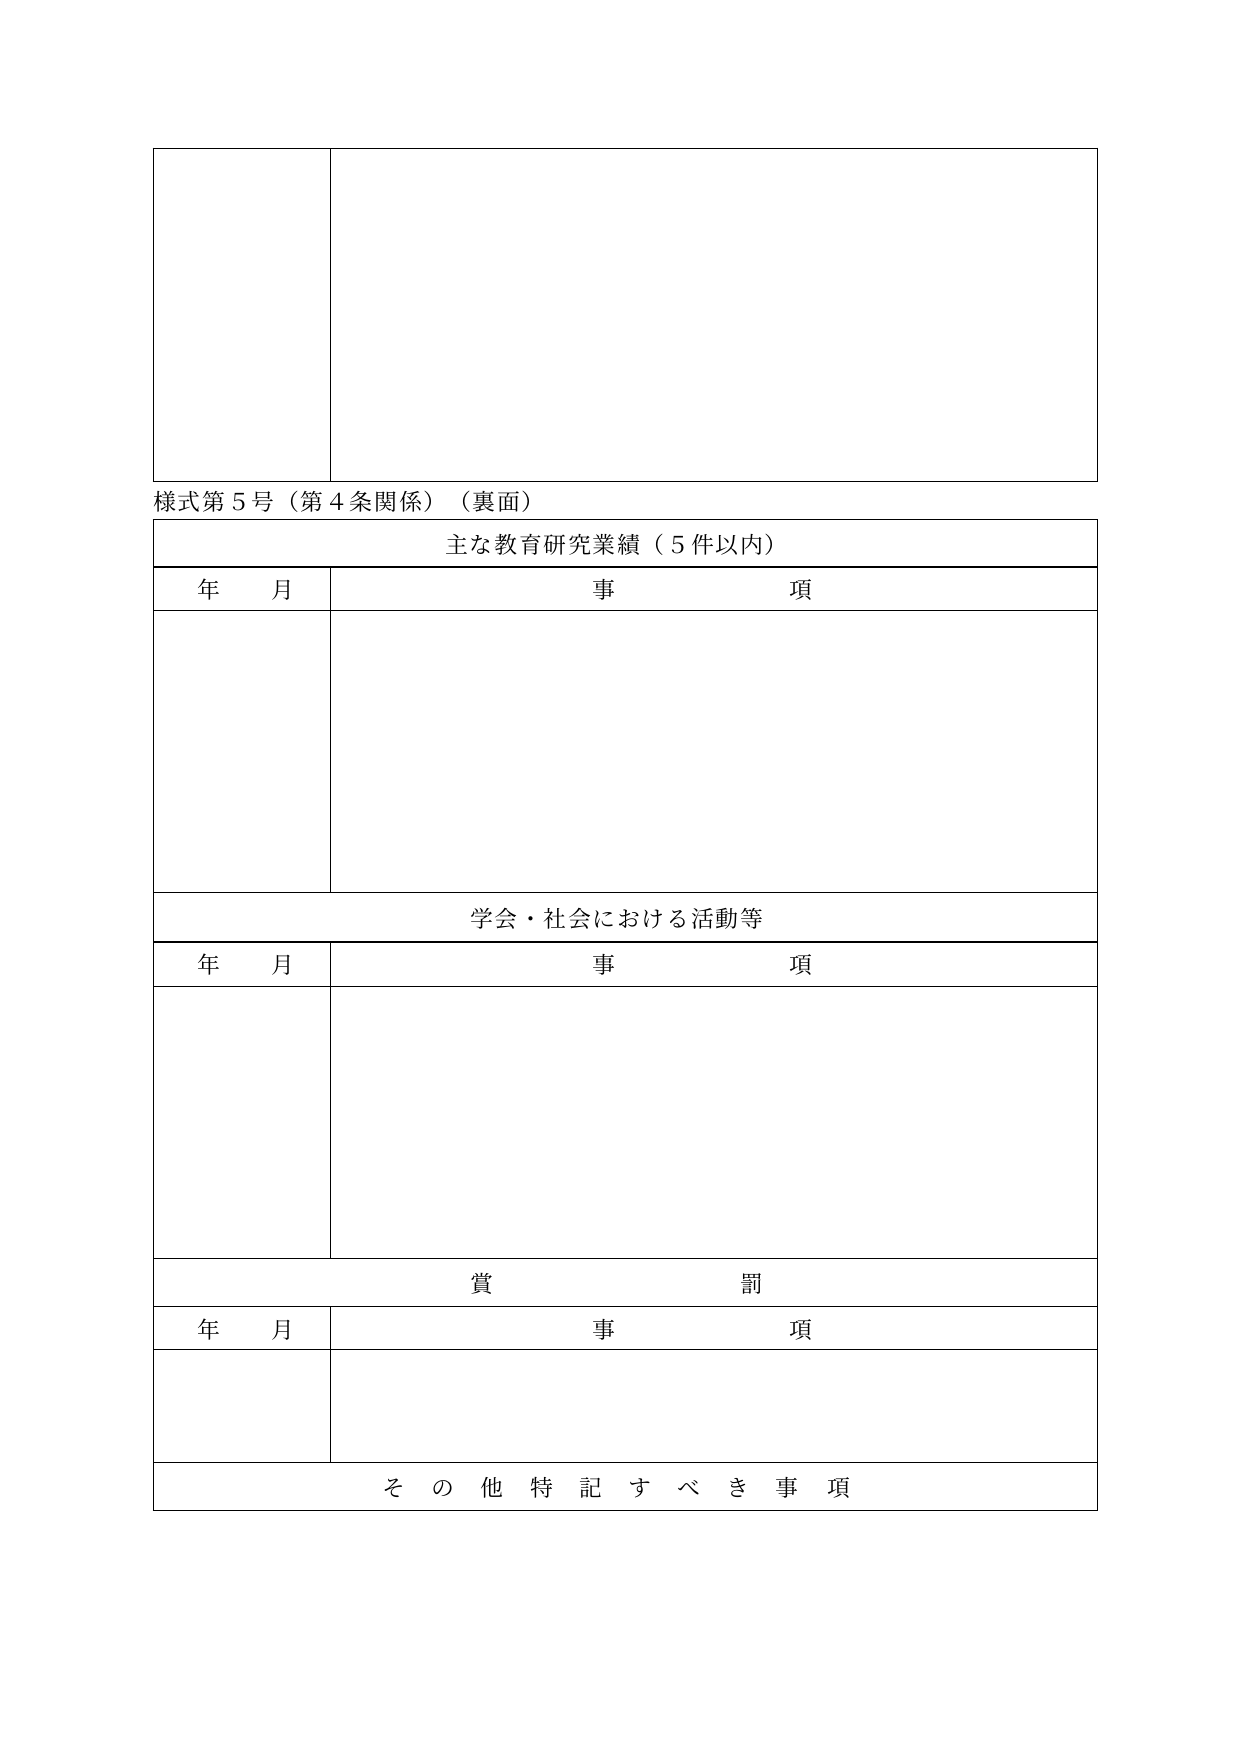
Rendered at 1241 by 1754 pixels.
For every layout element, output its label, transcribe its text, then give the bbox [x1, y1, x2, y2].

table_cell 学会・社会における活動等 [154, 893, 1097, 941]
text 様式第５号（第４条関係）（裏面） [153, 482, 1087, 519]
table_cell [331, 149, 1097, 481]
table_cell 事 項 [331, 943, 1097, 986]
table_cell [154, 987, 330, 1258]
table_cell 事 項 [331, 1307, 1097, 1349]
table_cell 年 月 [154, 943, 330, 986]
table_cell 賞 罰 [154, 1259, 1097, 1306]
table_cell [154, 611, 330, 892]
table_cell [154, 1350, 330, 1462]
table_cell [331, 987, 1097, 1258]
table_cell [331, 1350, 1097, 1462]
table_cell 事 項 [331, 568, 1097, 610]
table_cell その他特記すべき事項 [154, 1463, 1097, 1509]
table_cell 年 月 [154, 1307, 330, 1349]
table_header 主な教育研究業績（５件以内） [154, 520, 1097, 566]
table_cell [154, 149, 330, 481]
table_cell 年 月 [154, 568, 330, 610]
table_cell [331, 611, 1097, 892]
